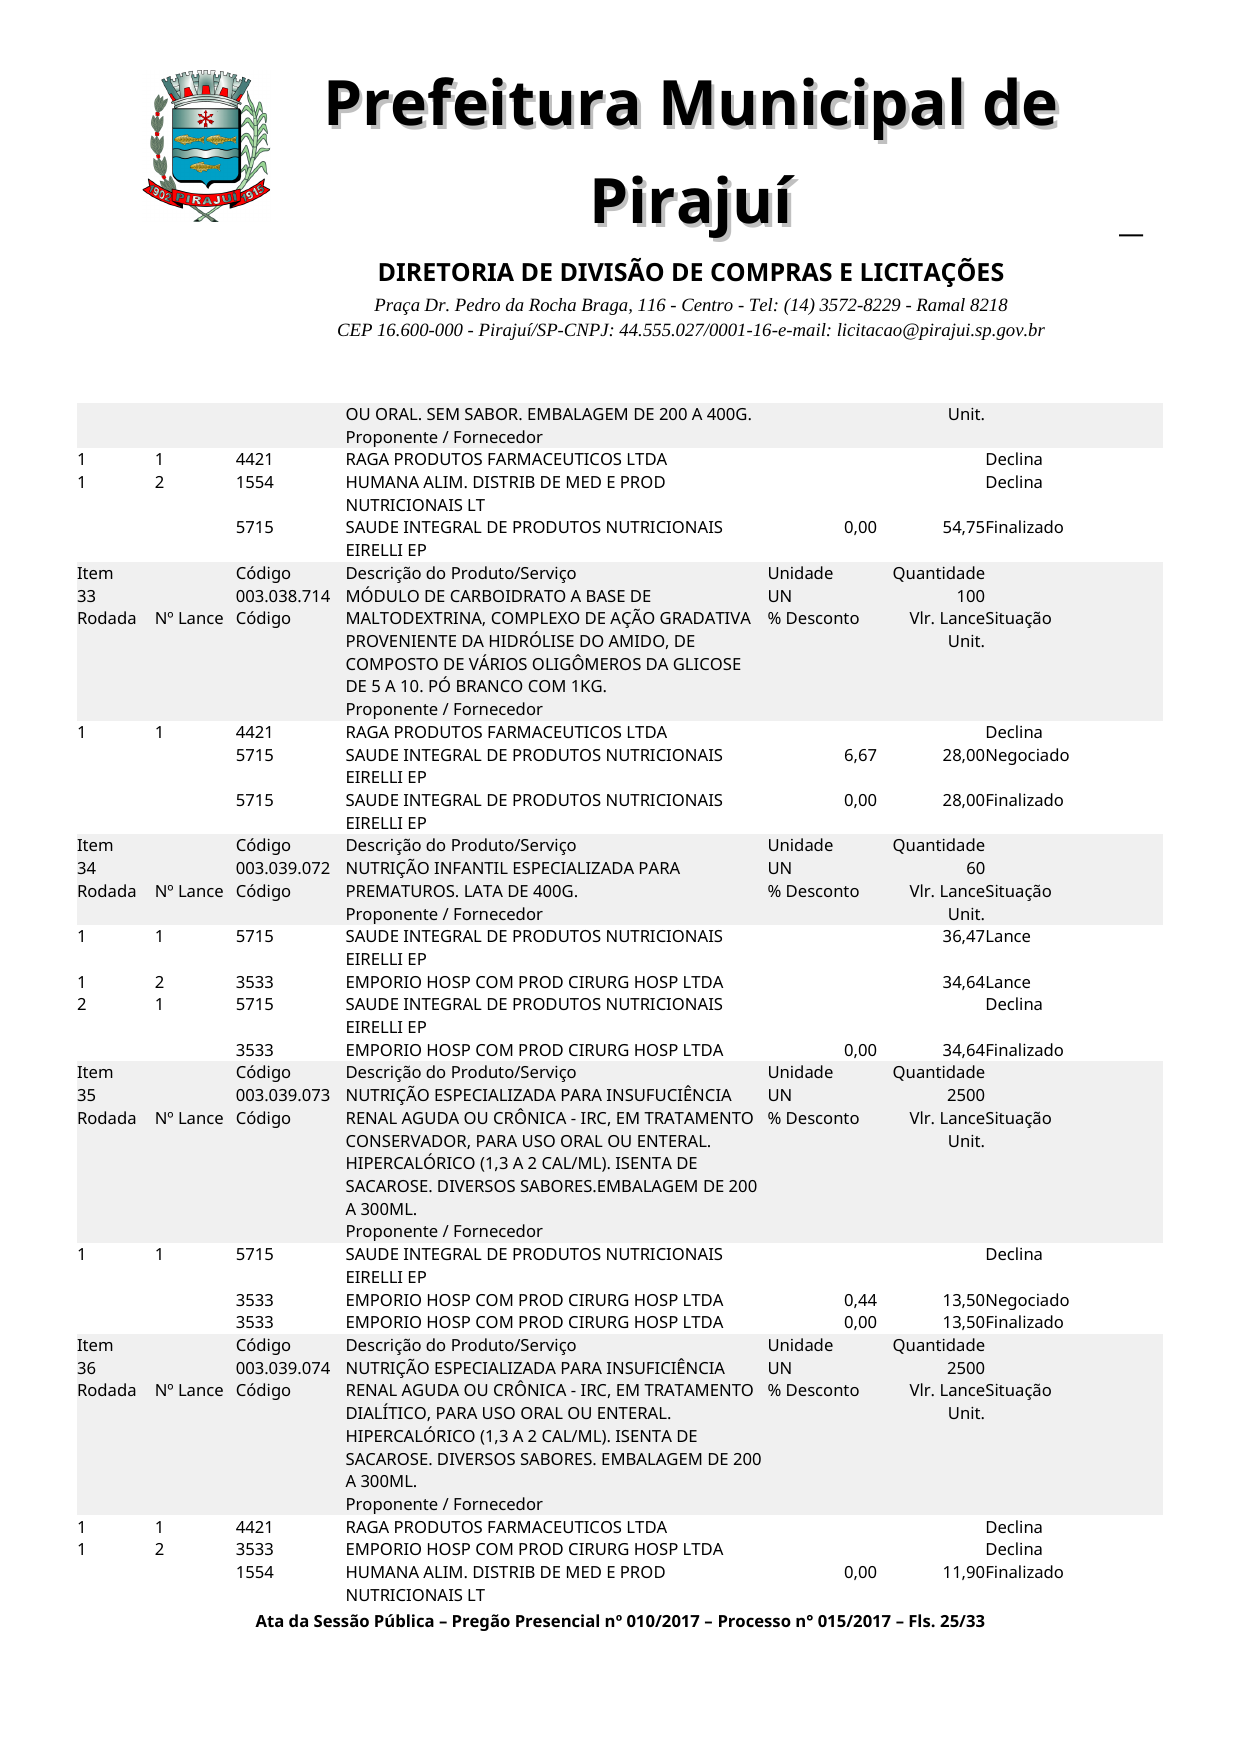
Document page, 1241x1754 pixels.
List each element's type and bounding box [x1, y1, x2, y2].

picture [142, 70, 271, 222]
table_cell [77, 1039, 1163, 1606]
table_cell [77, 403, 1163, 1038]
